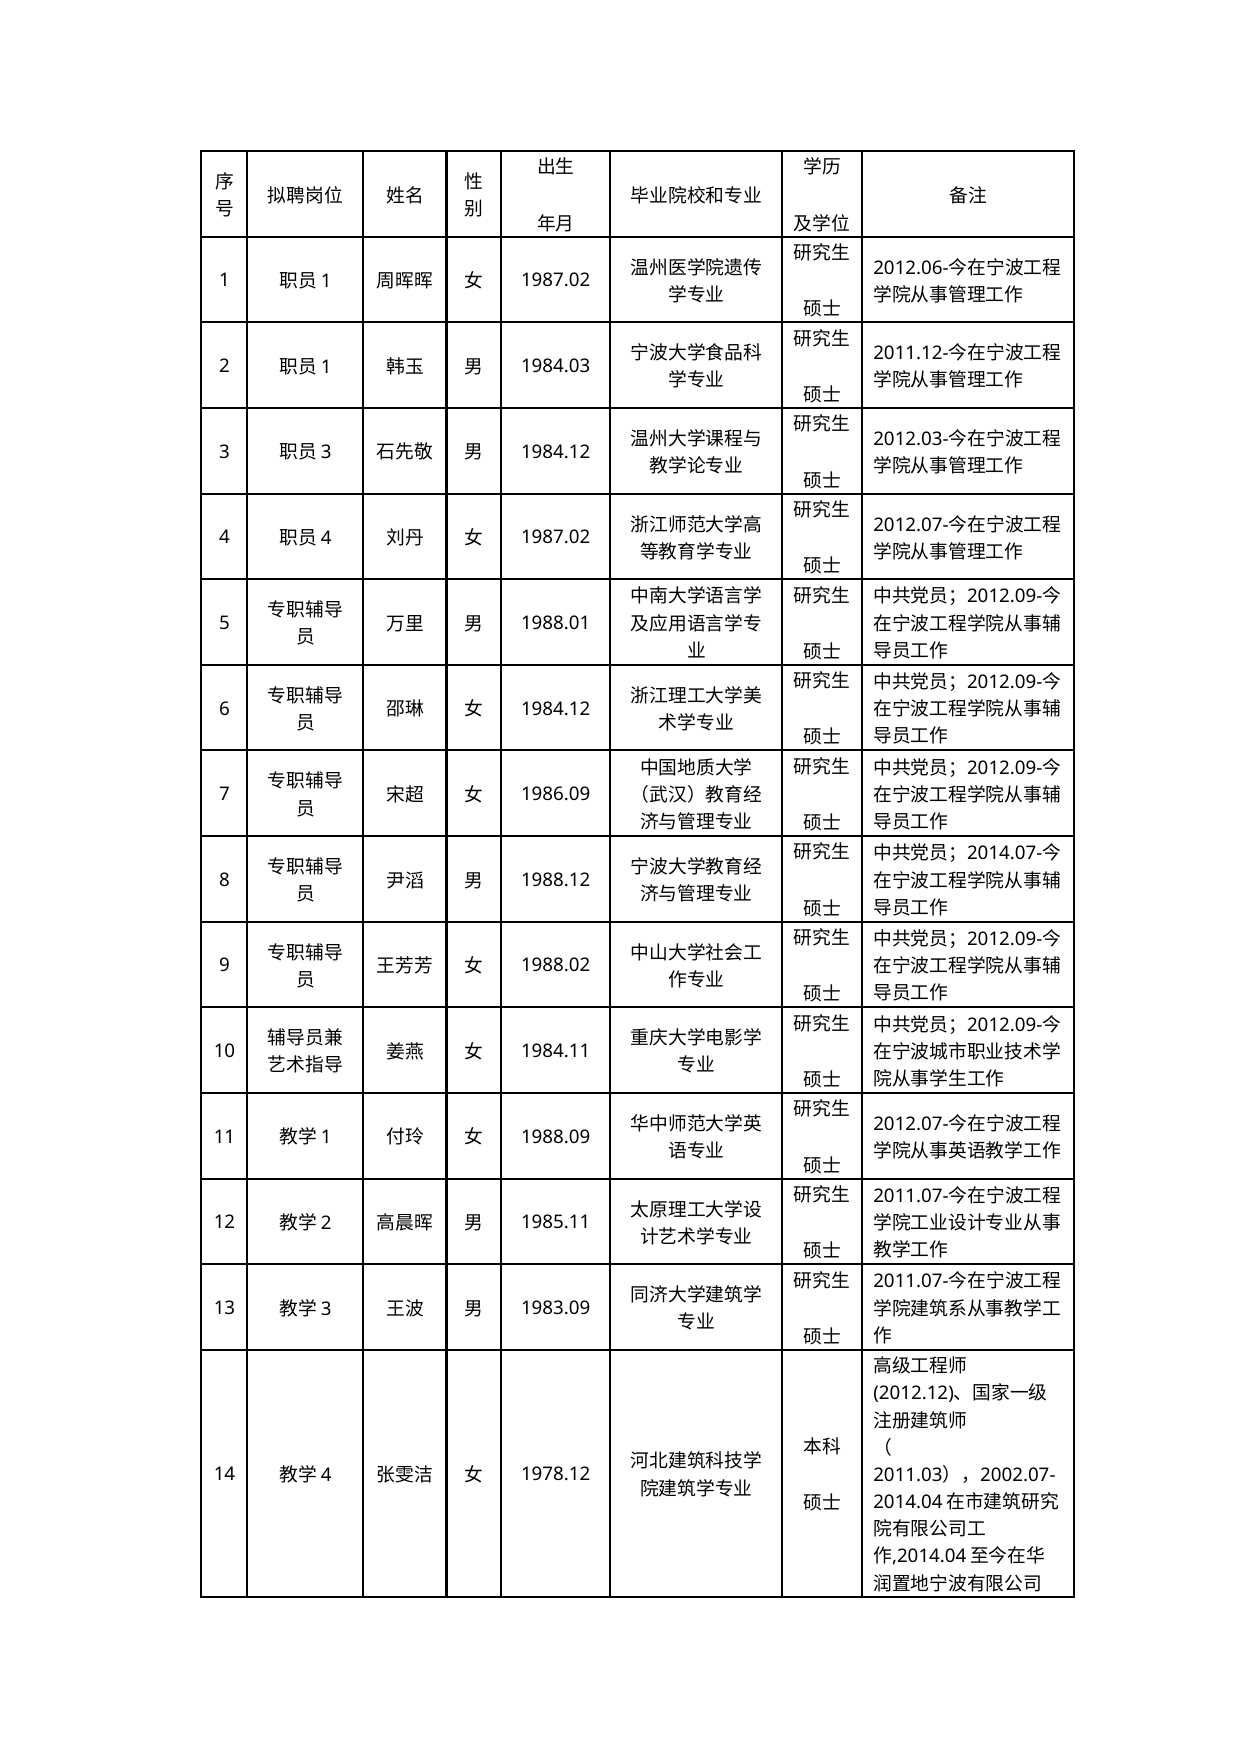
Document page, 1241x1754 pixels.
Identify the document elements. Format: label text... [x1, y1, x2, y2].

table_cell 7 [202, 751, 246, 835]
table_cell 11 [202, 1094, 246, 1177]
table_cell 华中师范大学英语专业 [611, 1094, 781, 1177]
table_cell 河北建筑科技学院建筑学专业 [611, 1351, 781, 1596]
table_cell 职员1 [248, 323, 362, 407]
table_cell 1987.02 [502, 495, 609, 578]
table_header 备注 [863, 152, 1073, 236]
table_cell 男 [448, 1180, 500, 1263]
table_cell 2012.07-今在宁波工程学院从事管理工作 [863, 495, 1073, 578]
table_cell 温州大学课程与教学论专业 [611, 409, 781, 492]
table_cell 中共党员；2014.07-今在宁波工程学院从事辅导员工作 [863, 837, 1073, 921]
table_cell 1984.12 [502, 666, 609, 749]
table_cell 刘丹 [364, 495, 445, 578]
table_cell 9 [202, 923, 246, 1006]
table_cell 中南大学语言学及应用语言学专业 [611, 580, 781, 664]
table_cell 姜燕 [364, 1008, 445, 1092]
table_cell 研究生 硕士 [783, 495, 861, 578]
table_cell 研究生 硕士 [783, 580, 861, 664]
table_cell 专职辅导员 [248, 837, 362, 921]
table_cell 4 [202, 495, 246, 578]
table_cell 1987.02 [502, 238, 609, 321]
table_cell 13 [202, 1265, 246, 1349]
table_cell 研究生 硕士 [783, 238, 861, 321]
table_cell 研究生 硕士 [783, 1008, 861, 1092]
table_cell 王芳芳 [364, 923, 445, 1006]
table_cell 教学2 [248, 1180, 362, 1263]
table_header 学历 及学位 [783, 152, 861, 236]
table_cell 中共党员；2012.09-今在宁波工程学院从事辅导员工作 [863, 580, 1073, 664]
table_cell 1984.12 [502, 409, 609, 492]
table_cell 教学3 [248, 1265, 362, 1349]
table_cell 1986.09 [502, 751, 609, 835]
table_cell 2011.07-今在宁波工程学院建筑系从事教学工作 [863, 1265, 1073, 1349]
table_cell 研究生 硕士 [783, 323, 861, 407]
table_cell 1983.09 [502, 1265, 609, 1349]
table_cell 专职辅导员 [248, 751, 362, 835]
table_cell 男 [448, 837, 500, 921]
table_cell 同济大学建筑学专业 [611, 1265, 781, 1349]
table_cell 5 [202, 580, 246, 664]
table_cell 14 [202, 1351, 246, 1596]
table_cell 女 [448, 495, 500, 578]
table_cell 女 [448, 238, 500, 321]
table_cell 宋超 [364, 751, 445, 835]
table_cell 2011.07-今在宁波工程学院工业设计专业从事教学工作 [863, 1180, 1073, 1263]
table_header 姓名 [364, 152, 445, 236]
table_cell 1984.11 [502, 1008, 609, 1092]
table_cell 研究生 硕士 [783, 1180, 861, 1263]
table_cell 石先敬 [364, 409, 445, 492]
table_cell 女 [448, 923, 500, 1006]
table_cell 2011.12-今在宁波工程学院从事管理工作 [863, 323, 1073, 407]
table_cell 中共党员；2012.09-今在宁波工程学院从事辅导员工作 [863, 666, 1073, 749]
table_cell 辅导员兼艺术指导 [248, 1008, 362, 1092]
table_cell 1988.02 [502, 923, 609, 1006]
table_cell 中国地质大学（武汉）教育经济与管理专业 [611, 751, 781, 835]
table_cell 2 [202, 323, 246, 407]
table_cell 张雯洁 [364, 1351, 445, 1596]
table_cell 周晖晖 [364, 238, 445, 321]
table_cell 研究生 硕士 [783, 666, 861, 749]
table_cell 专职辅导员 [248, 580, 362, 664]
table_header 序号 [202, 152, 246, 236]
table_cell 职员3 [248, 409, 362, 492]
table_cell 宁波大学教育经济与管理专业 [611, 837, 781, 921]
table_cell 邵琳 [364, 666, 445, 749]
table_cell 2012.06-今在宁波工程学院从事管理工作 [863, 238, 1073, 321]
table_cell 尹滔 [364, 837, 445, 921]
table_cell 万里 [364, 580, 445, 664]
table_cell 6 [202, 666, 246, 749]
table_cell 12 [202, 1180, 246, 1263]
table_cell 付玲 [364, 1094, 445, 1177]
table_cell 3 [202, 409, 246, 492]
table_cell 专职辅导员 [248, 666, 362, 749]
table_header 性别 [448, 152, 500, 236]
table_cell 男 [448, 580, 500, 664]
table_cell 宁波大学食品科学专业 [611, 323, 781, 407]
table_header 毕业院校和专业 [611, 152, 781, 236]
table_cell 温州医学院遗传学专业 [611, 238, 781, 321]
table_cell 女 [448, 1094, 500, 1177]
table_cell 太原理工大学设计艺术学专业 [611, 1180, 781, 1263]
table_cell 中共党员；2012.09-今在宁波工程学院从事辅导员工作 [863, 751, 1073, 835]
table_cell 男 [448, 409, 500, 492]
table_cell 研究生 硕士 [783, 837, 861, 921]
table_cell 女 [448, 751, 500, 835]
table_cell 中山大学社会工作专业 [611, 923, 781, 1006]
table_cell 中共党员；2012.09-今在宁波工程学院从事辅导员工作 [863, 923, 1073, 1006]
table_cell 研究生 硕士 [783, 1094, 861, 1177]
table_cell 职员4 [248, 495, 362, 578]
table_cell 浙江理工大学美术学专业 [611, 666, 781, 749]
table_cell 研究生 硕士 [783, 751, 861, 835]
table_cell 2012.07-今在宁波工程学院从事英语教学工作 [863, 1094, 1073, 1177]
table_cell 1985.11 [502, 1180, 609, 1263]
table_cell 中共党员；2012.09-今在宁波城市职业技术学院从事学生工作 [863, 1008, 1073, 1092]
table_cell 高级工程师(2012.12)、国家一级注册建筑师（2011.03），2002.07-2014.04在市建筑研究院有限公司工作,2014.04至今在华润置地宁波有限公司 [863, 1351, 1073, 1596]
table_cell 高晨晖 [364, 1180, 445, 1263]
table_cell 研究生 硕士 [783, 923, 861, 1006]
table_cell 教学4 [248, 1351, 362, 1596]
table_cell 浙江师范大学高等教育学专业 [611, 495, 781, 578]
table_cell 王波 [364, 1265, 445, 1349]
table_header 出生 年月 [502, 152, 609, 236]
table_cell 1978.12 [502, 1351, 609, 1596]
table_cell 1988.01 [502, 580, 609, 664]
table_cell 女 [448, 666, 500, 749]
table_cell 1984.03 [502, 323, 609, 407]
table_cell 1988.12 [502, 837, 609, 921]
table_header 拟聘岗位 [248, 152, 362, 236]
table_cell 专职辅导员 [248, 923, 362, 1006]
table_cell 研究生 硕士 [783, 1265, 861, 1349]
table_cell 男 [448, 1265, 500, 1349]
table_cell 女 [448, 1008, 500, 1092]
table_cell 本科 硕士 [783, 1351, 861, 1596]
table_cell 1988.09 [502, 1094, 609, 1177]
table_cell 研究生 硕士 [783, 409, 861, 492]
table_cell 职员1 [248, 238, 362, 321]
table_cell 10 [202, 1008, 246, 1092]
table_cell 重庆大学电影学专业 [611, 1008, 781, 1092]
table_cell 女 [448, 1351, 500, 1596]
table_cell 8 [202, 837, 246, 921]
table_cell 1 [202, 238, 246, 321]
table_cell 2012.03-今在宁波工程学院从事管理工作 [863, 409, 1073, 492]
table_cell 教学1 [248, 1094, 362, 1177]
table_cell 男 [448, 323, 500, 407]
table_cell 韩玉 [364, 323, 445, 407]
